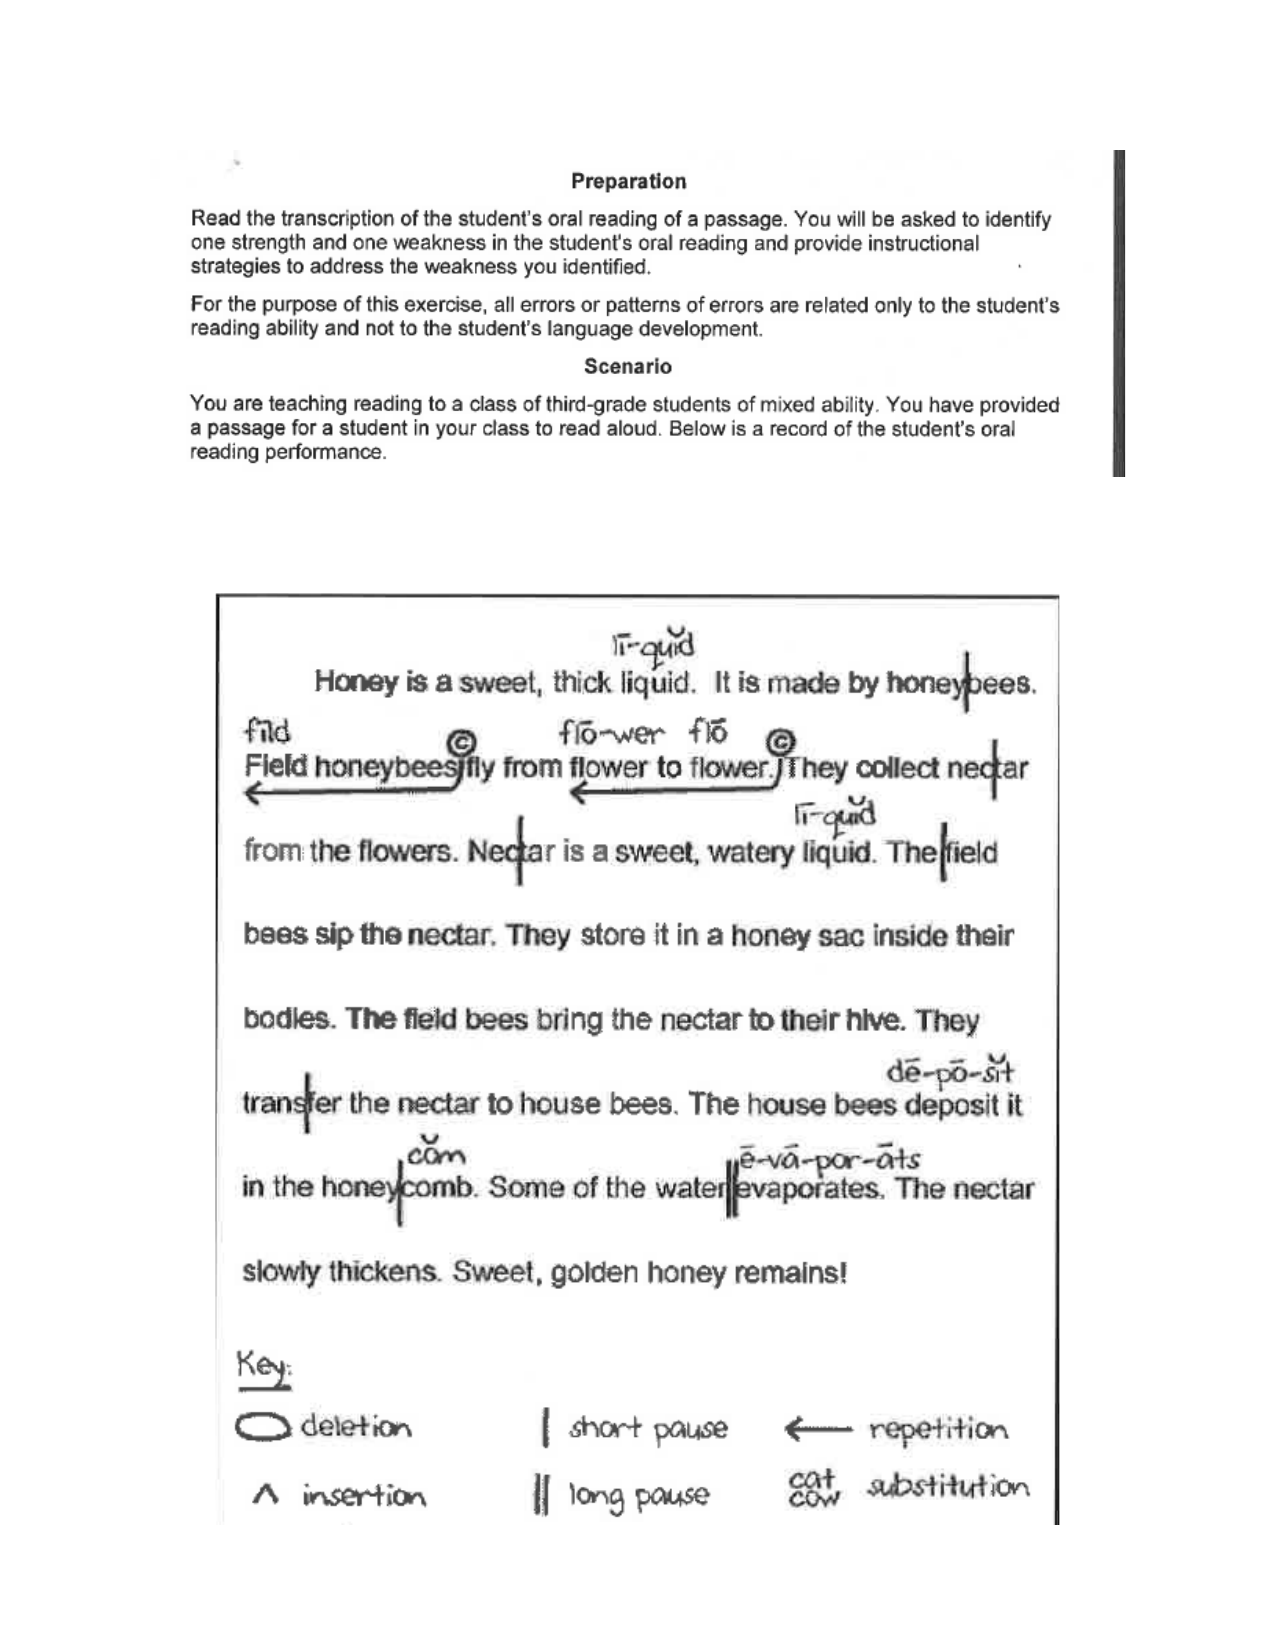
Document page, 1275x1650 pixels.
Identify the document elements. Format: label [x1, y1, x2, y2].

picture [150, 150, 1125, 477]
picture [215, 593, 1060, 1525]
